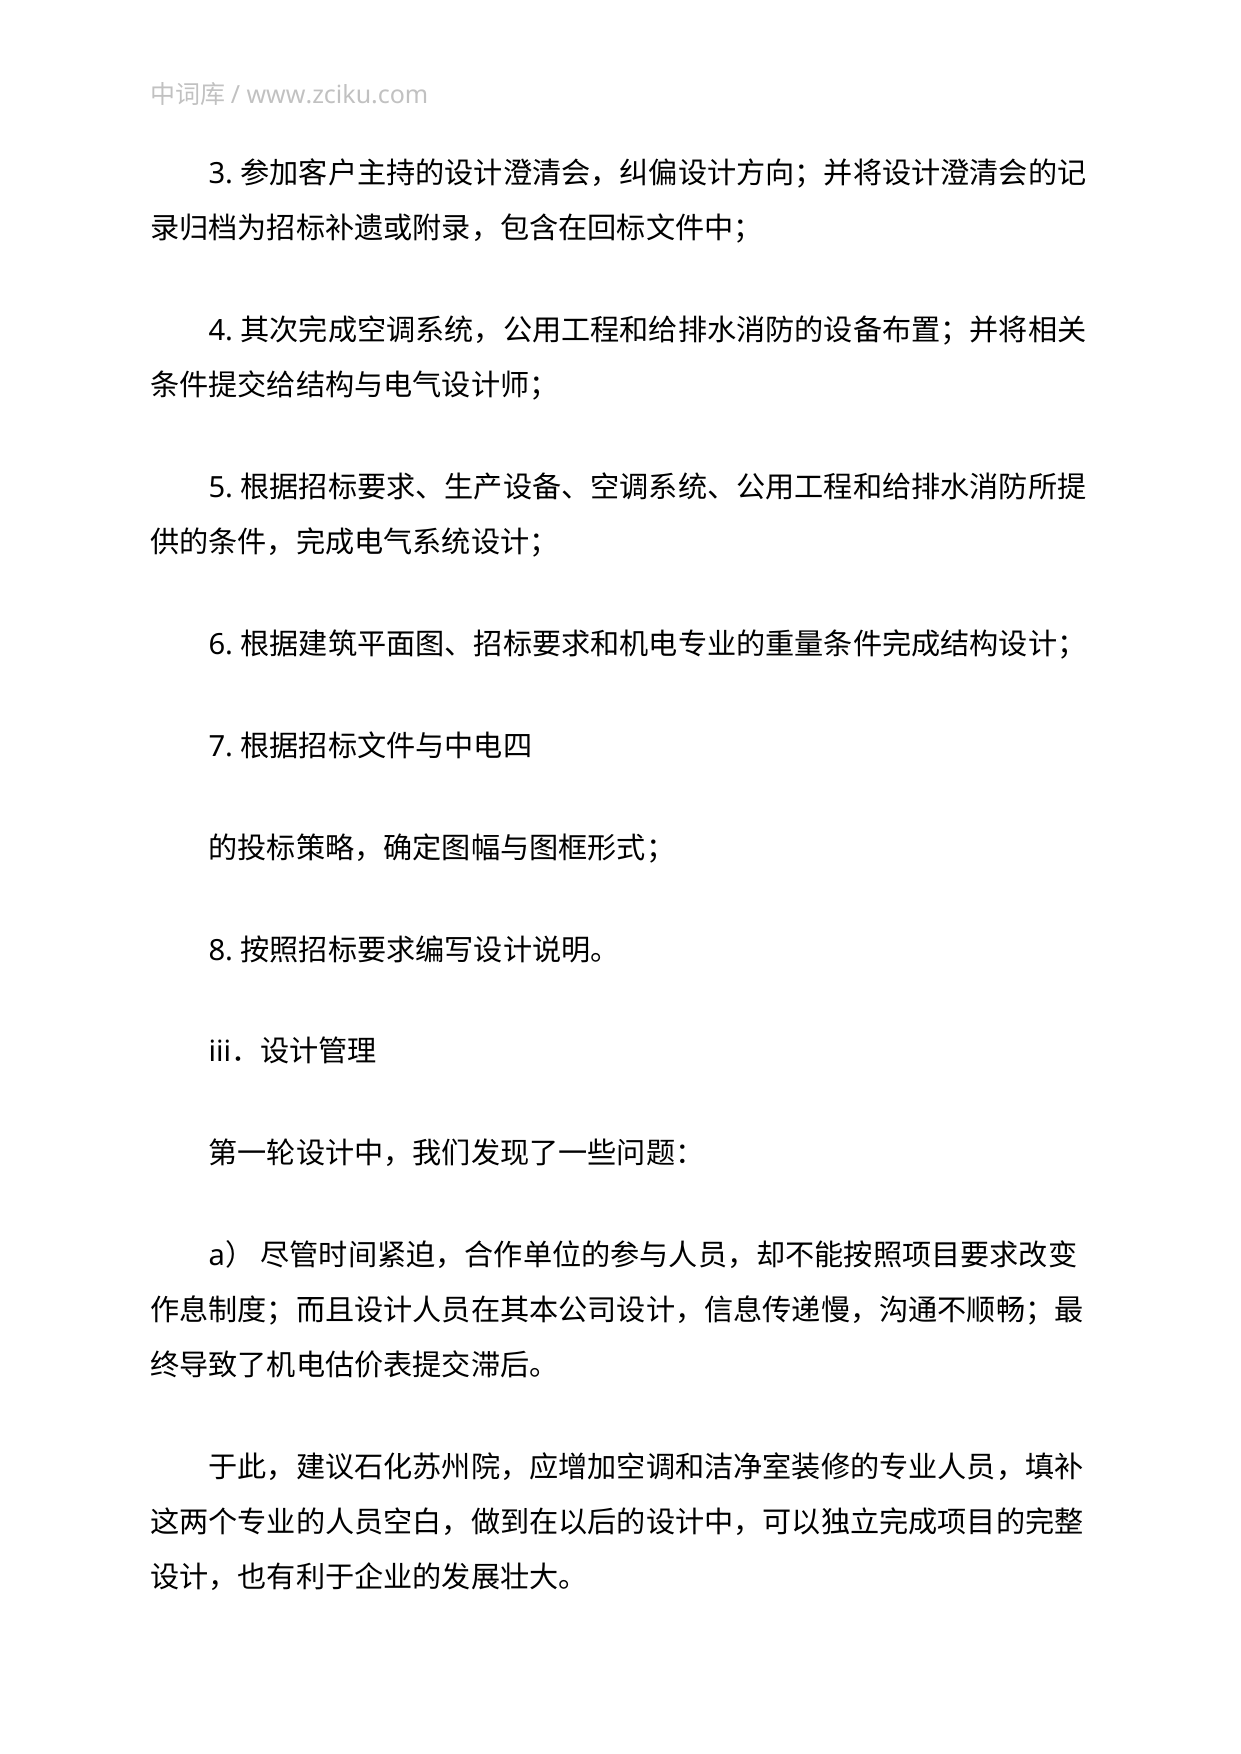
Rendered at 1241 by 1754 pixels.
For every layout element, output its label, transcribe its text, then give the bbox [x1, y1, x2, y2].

text 5. 根据招标要求、生产设备、空调系统、公用工程和给排水消防所提供的条件，完成电气系统设计； [150, 463, 1090, 561]
text 8. 按照招标要求编写设计说明。 [150, 926, 1090, 968]
text 7. 根据招标文件与中电四 [150, 722, 1090, 765]
text 4. 其次完成空调系统，公用工程和给排水消防的设备布置；并将相关条件提交给结构与电气设计师； [150, 307, 1090, 404]
text iii．设计管理 [150, 1028, 1090, 1070]
text 3. 参加客户主持的设计澄清会，纠偏设计方向；并将设计澄清会的记录归档为招标补遗或附录，包含在回标文件中； [150, 150, 1090, 247]
text 的投标策略，确定图幅与图框形式； [150, 824, 1090, 867]
text 于此，建议石化苏州院，应增加空调和洁净室装修的专业人员，填补这两个专业的人员空白，做到在以后的设计中，可以独立完成项目的完整设计，也有利于企业的发展壮大。 [150, 1443, 1090, 1596]
text a） 尽管时间紧迫，合作单位的参与人员，却不能按照项目要求改变作息制度；而且设计人员在其本公司设计，信息传递慢，沟通不顺畅；最终导致了机电估价表提交滞后。 [150, 1232, 1090, 1384]
text 第一轮设计中，我们发现了一些问题： [150, 1130, 1090, 1172]
text 6. 根据建筑平面图、招标要求和机电专业的重量条件完成结构设计； [150, 620, 1090, 663]
